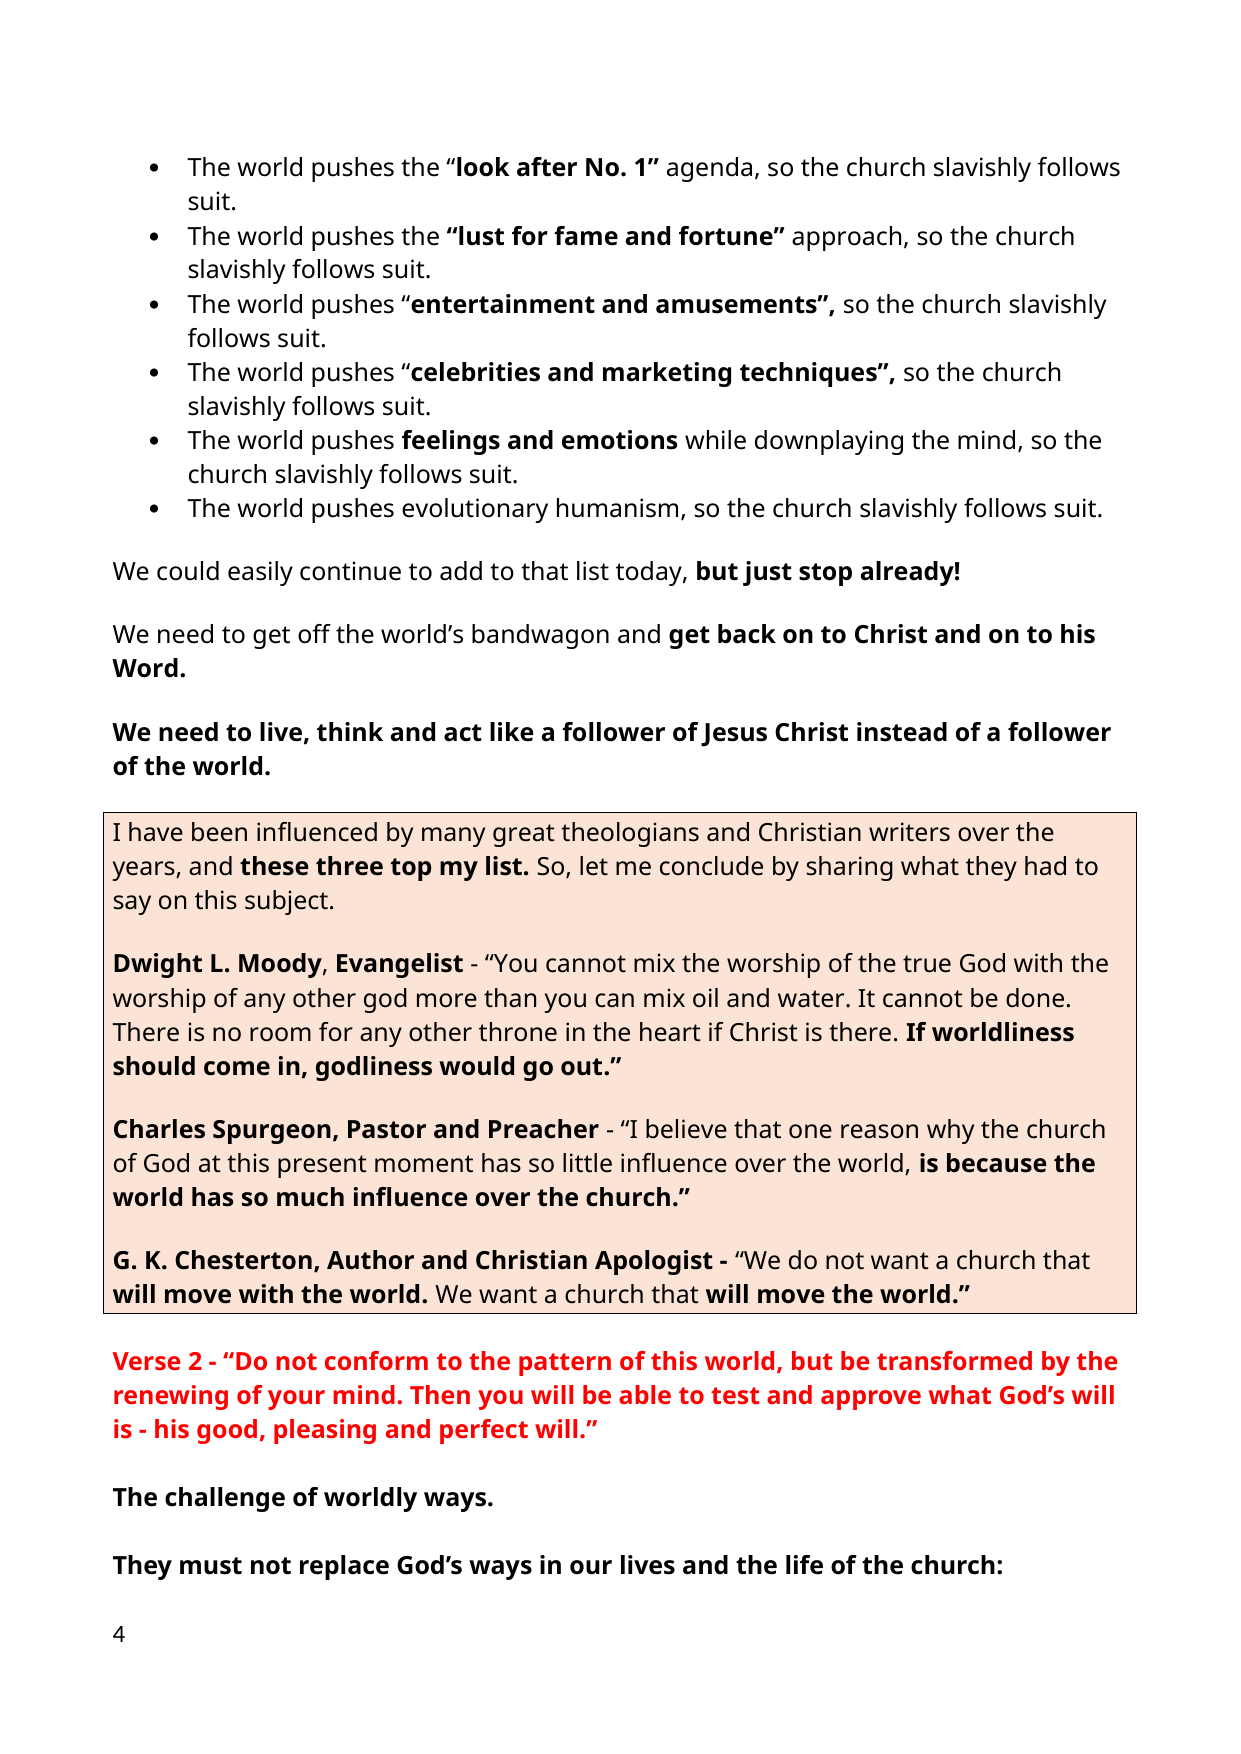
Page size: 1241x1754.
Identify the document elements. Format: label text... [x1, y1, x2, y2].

list The world pushes “celebrities and marketing techniques”, so the church slavishly follows suit. [150, 442, 1128, 510]
list The world pushes the “look after No. 1” agenda, so the church slavishly follows suit. [150, 150, 1128, 218]
list The world pushes the “lust for fame and fortune” approach, so the church slavishly follows suit. [150, 247, 1128, 315]
text We could easily continue to add to that list today, but just stop already! [112, 700, 1128, 734]
text G. K. Chesterton, Author and Christian Apologist - “We do not want a church that will move with the world. We want a church that will move the world.” [104, 1386, 1136, 1459]
text We need to get off the world’s bandwagon and get back on to Christ and on to his Word. [112, 763, 1128, 831]
text Verse 2 - “Do not conform to the pattern of this world, but be transformed by the renewing of your mind. Then you will be able to test and approve what God’s will is - his good, pleasing and perfect will.” [598, 1489, 1128, 1591]
text We need to live, think and act like a follower of Jesus Christ instead of a follower of the world. [112, 860, 1128, 928]
list The world pushes “entertainment and amusements”, so the church slavishly follows suit. [150, 344, 1128, 413]
text I have been influenced by many great theologians and Christian writers over the years, and these three top my list. So, let me conclude by sharing what they had to say on this subject. [104, 959, 1136, 1063]
list The world pushes feelings and emotions while downplaying the mind, so the church slavishly follows suit. [150, 539, 1128, 607]
text Charles Spurgeon, Pastor and Preacher - “I believe that one reason why the church of God at this present moment has so little influence over the world, is because the world has so much influence over the church.” [104, 1254, 1136, 1359]
list The world pushes evolutionary humanism, so the church slavishly follows suit. [150, 636, 1128, 671]
text Dwight L. Moody, Evangelist - “You cannot mix the worship of the true God with the worship of any other god more than you can mix oil and water. It cannot be done. There is no room for any other throne in the heart if Christ is there. If worldliness should come in, godliness would go out.” [104, 1089, 1136, 1228]
